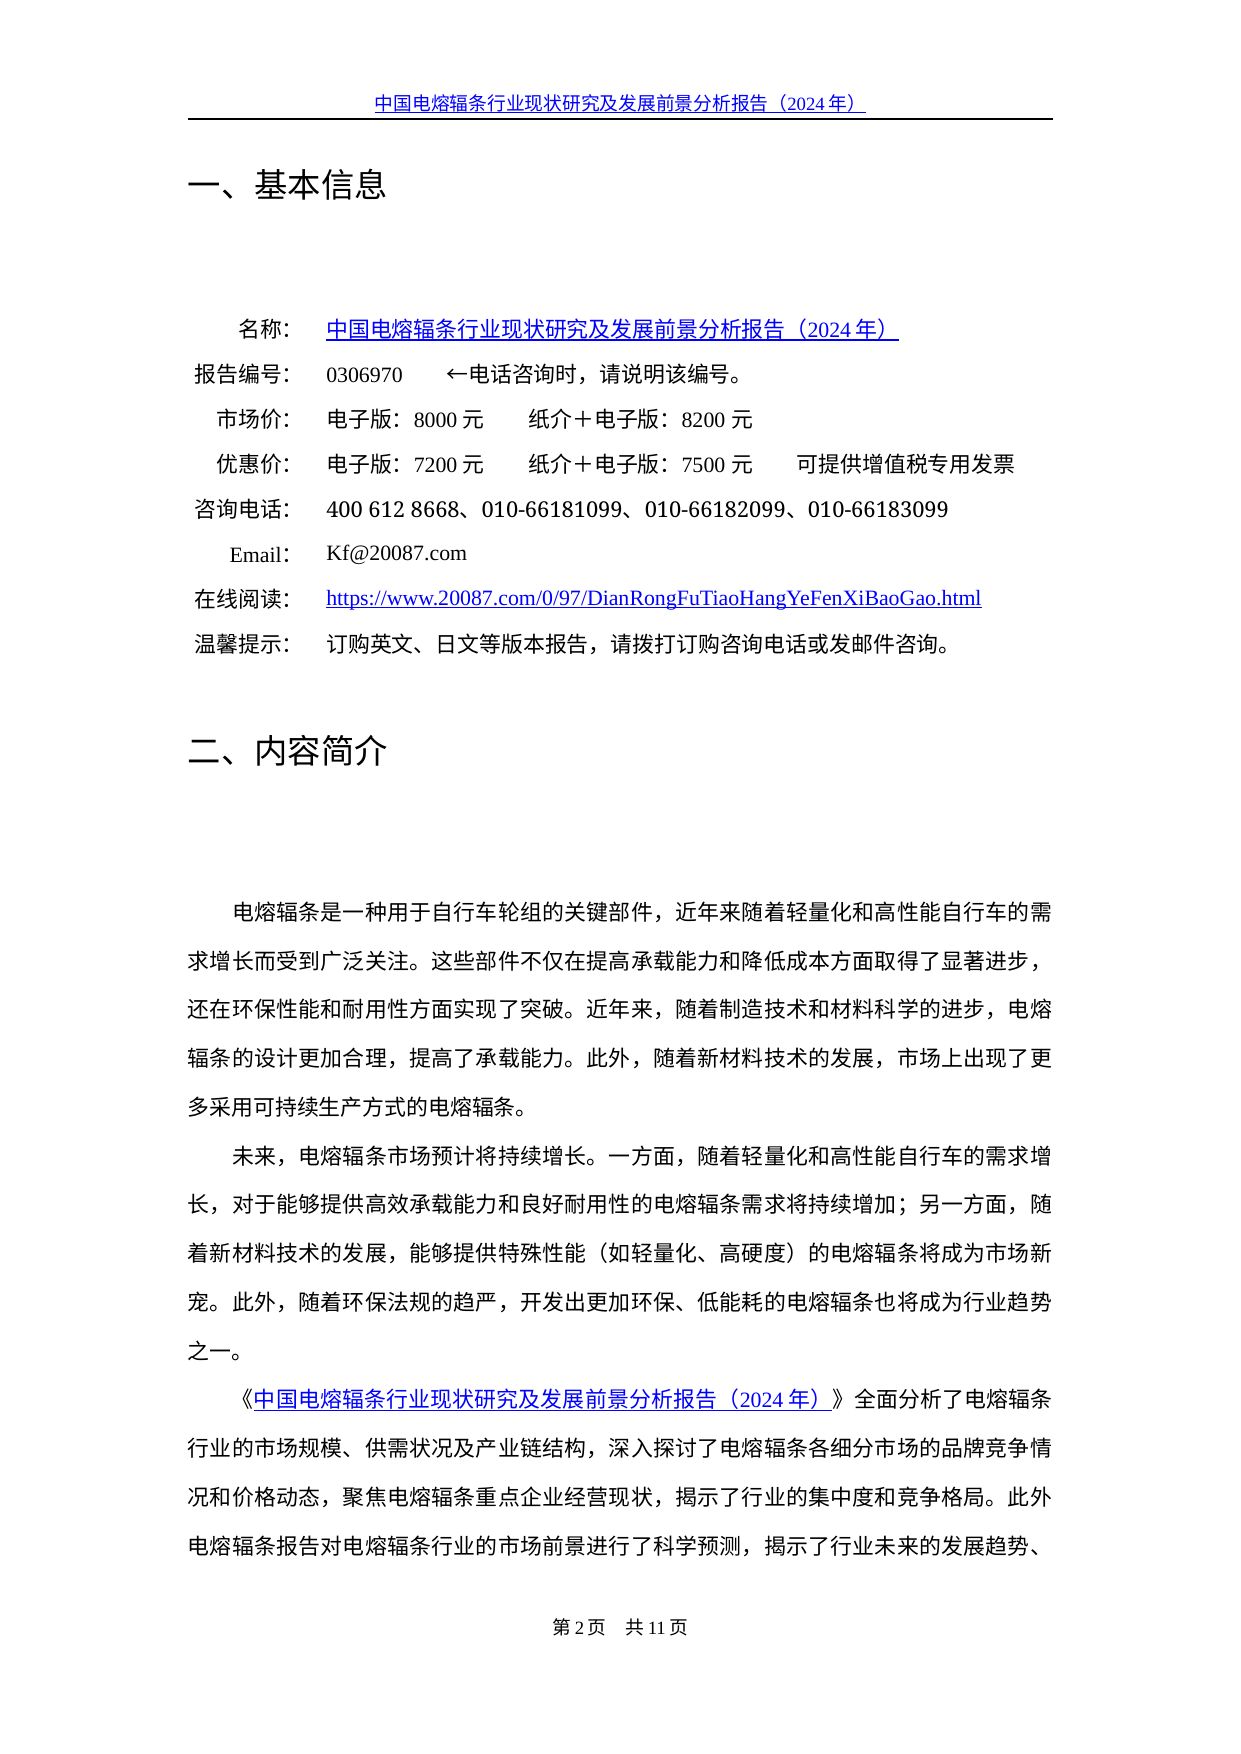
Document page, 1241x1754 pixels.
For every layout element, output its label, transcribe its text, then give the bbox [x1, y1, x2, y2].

table_cell 电子版：8000 元 纸介＋电子版：8200 元 [315, 402, 1073, 447]
table_cell 订购英文、日文等版本报告，请拨打订购咨询电话或发邮件咨询。 [315, 627, 1073, 672]
table_cell Email： [167, 537, 315, 582]
table_cell 在线阅读： [167, 582, 315, 627]
table_cell 400 612 8668、010-66181099、010-66182099、010-66183099 [315, 492, 1073, 537]
table_cell [315, 582, 1073, 627]
table_cell 电子版：7200 元 纸介＋电子版：7500 元 可提供增值税专用发票 [315, 447, 1073, 492]
title 一、基本信息 [187, 150, 1053, 215]
table_header 中国电熔辐条行业现状研究及发展前景分析报告（2024年） [315, 312, 1073, 357]
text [187, 894, 1053, 1561]
title 二、内容简介 [187, 717, 1053, 782]
table_cell 市场价： [167, 402, 315, 447]
table_cell Kf@20087.com [315, 537, 1073, 582]
table_cell 优惠价： [167, 447, 315, 492]
table_cell 温馨提示： [167, 627, 315, 672]
table_header 名称： [167, 312, 315, 357]
table_cell 报告编号： [167, 357, 315, 402]
table_cell 咨询电话： [167, 492, 315, 537]
table_cell 0306970 ←电话咨询时，请说明该编号。 [315, 357, 1073, 402]
